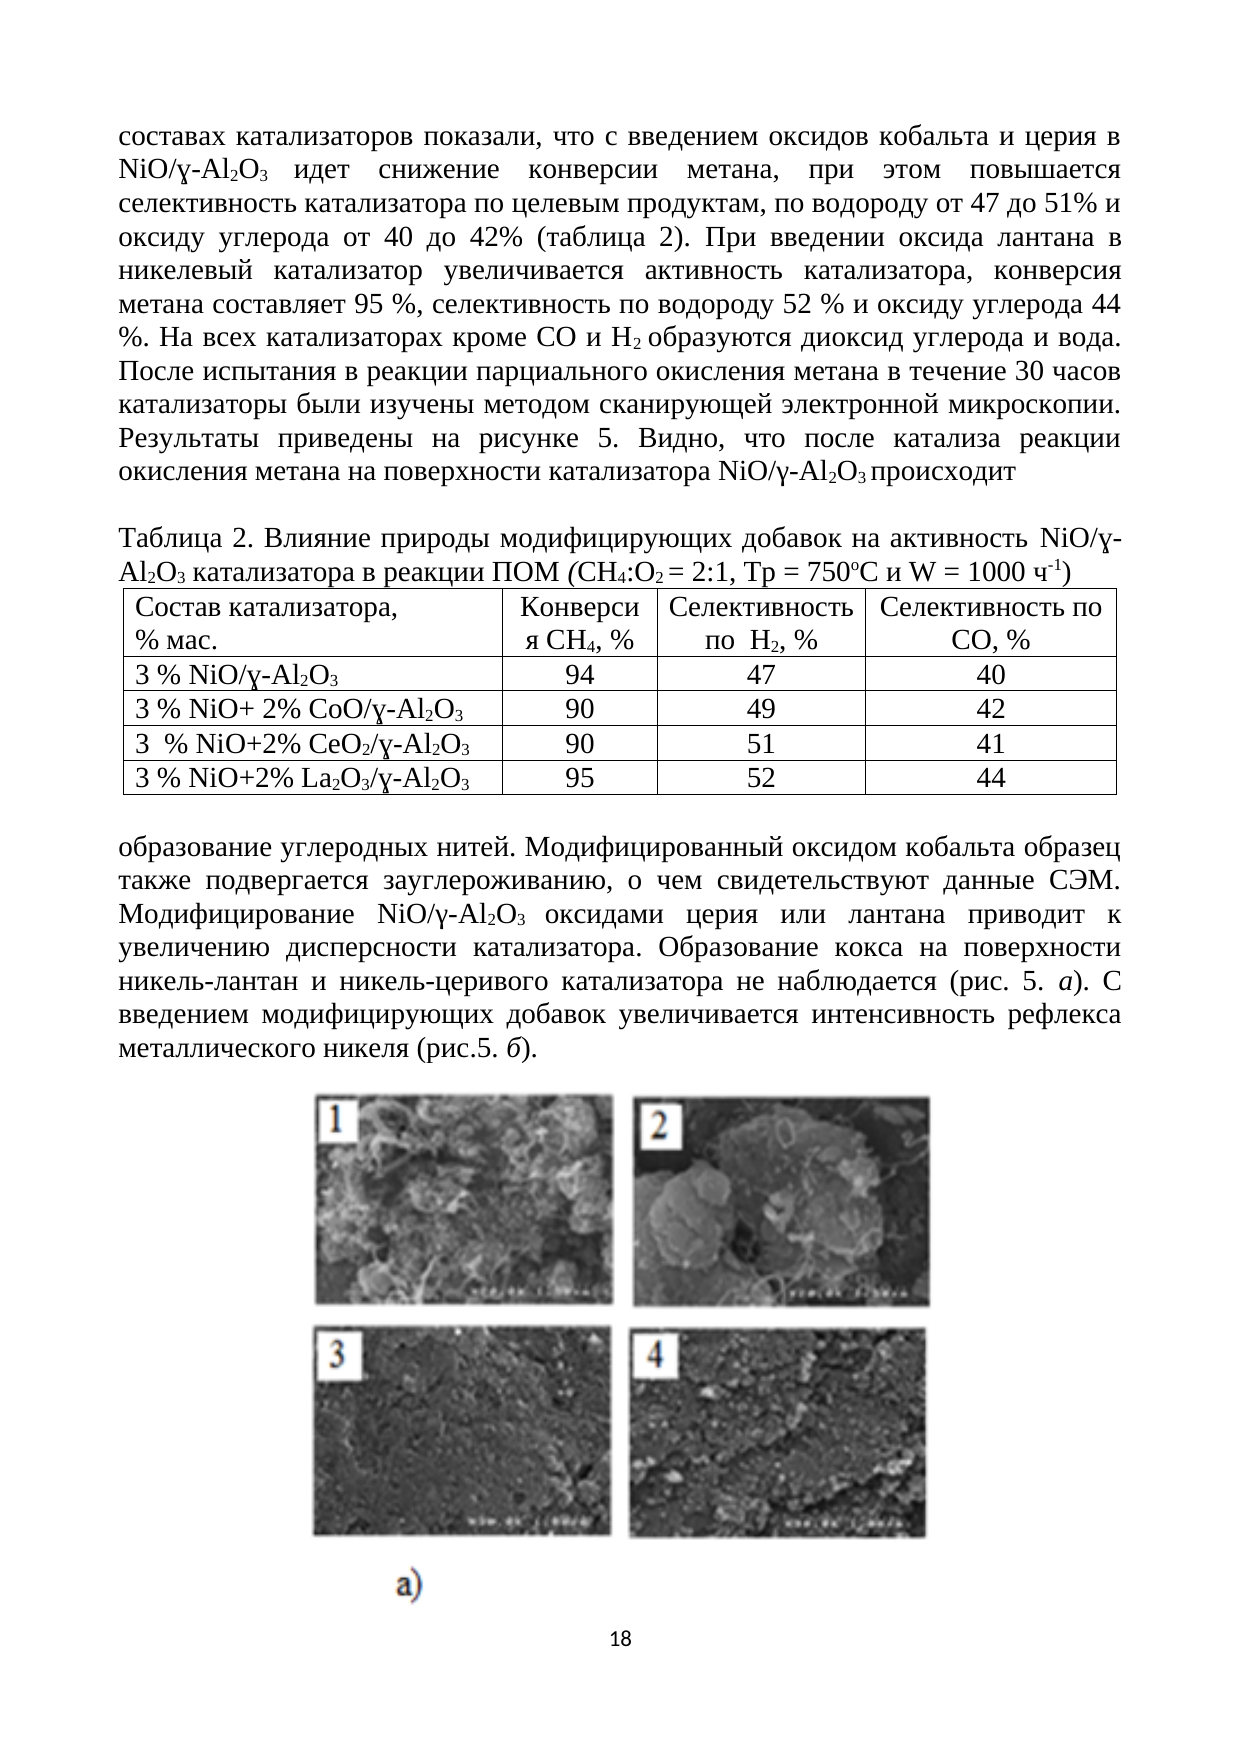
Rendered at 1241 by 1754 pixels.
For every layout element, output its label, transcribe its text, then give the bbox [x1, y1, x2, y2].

table_cell 3 % NiО+ 2% СоО/ɣ-Al2O3 [124, 691, 502, 725]
table_cell 40 [866, 657, 1116, 690]
table_cell 3 % NiО+2% СеО2/ɣ-Al2O3 [124, 726, 502, 759]
table_header Селективность по Н2, % [658, 589, 865, 656]
picture [290, 1063, 950, 1612]
table_cell 49 [658, 691, 865, 725]
text образование углеродных нитей. Модифицированный оксидом кобальта образец также подвергается зауглероживанию, о чем свидетельствуют данные СЭМ. Модифицирование NiО/γ-Al2O3 оксидами церия или лантана приводит к увеличению дисперсности катализатора. Образование кокса на поверхности никель-лантан и никель-церивого катализатора не наблюдается (рис. 5. а). С введением модифицирующих добавок увеличивается интенсивность рефлекса металлического никеля (рис.5. б). [118, 829, 1122, 1063]
table_cell 42 [866, 691, 1116, 725]
table_cell 51 [658, 726, 865, 759]
text Таблица 2. Влияние природы модифицирующих добавок на активность NiО/ɣ-Al2O3 катализатора в реакции ПОМ (СН4:О2 = 2:1, Тр = 750оС и W = 1000 ч-1) [118, 521, 1122, 588]
table_header Конверсия СН4, % [503, 589, 657, 656]
table_cell 3 % NiО/ɣ-Al2O3 [124, 657, 502, 690]
table_cell 52 [658, 761, 865, 794]
table_cell 90 [503, 726, 657, 759]
table_header Состав катализатора, % мас. [124, 589, 502, 656]
table_cell 90 [503, 691, 657, 725]
table_cell 44 [866, 761, 1116, 794]
table_cell 47 [658, 657, 865, 690]
table_cell 95 [503, 761, 657, 794]
table_header Селективность по СО, % [866, 589, 1116, 656]
table_cell 3 % NiО+2% La2О3/ɣ-Al2O3 [124, 761, 502, 794]
table_cell 94 [503, 657, 657, 690]
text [118, 118, 1122, 487]
table_cell 41 [866, 726, 1116, 759]
